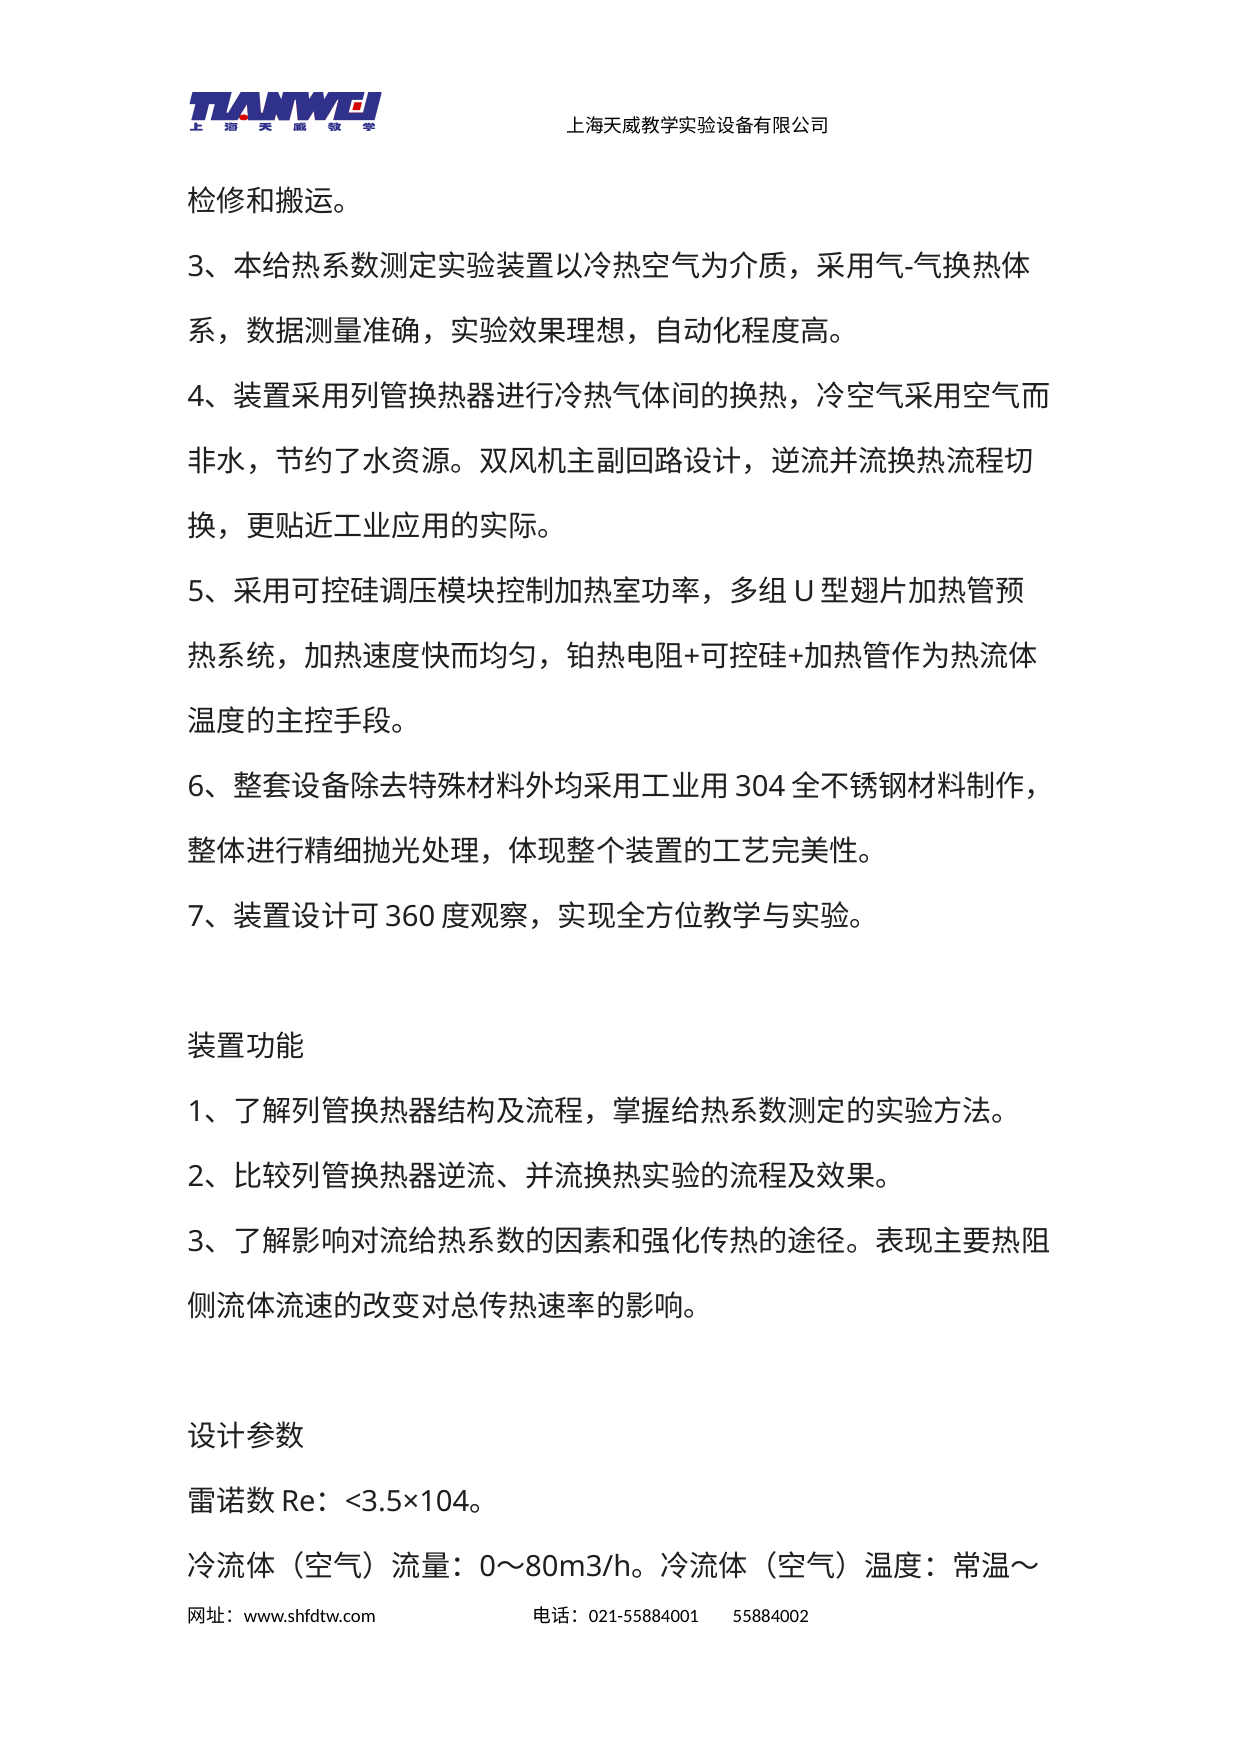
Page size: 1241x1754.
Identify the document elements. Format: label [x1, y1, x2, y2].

text [187, 167, 1053, 1597]
picture [187, 90, 385, 133]
